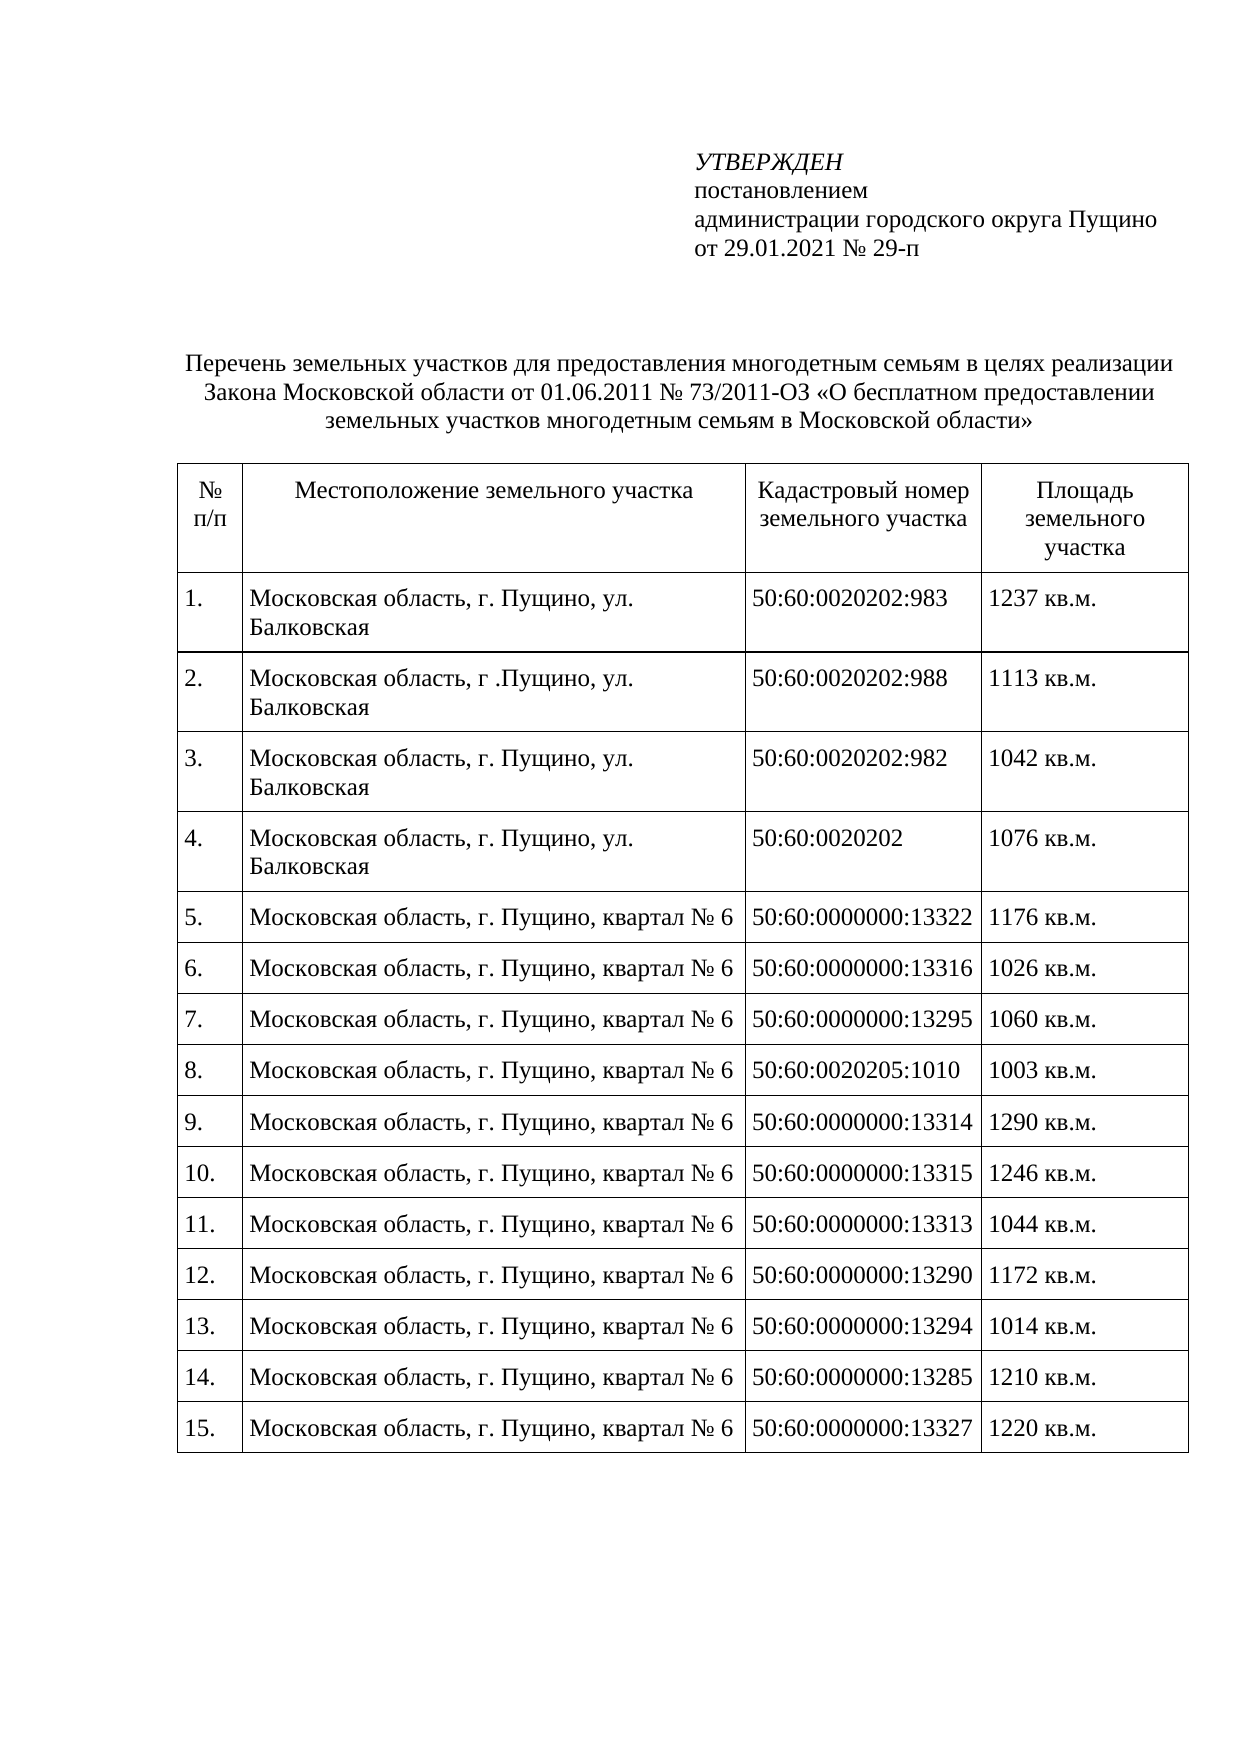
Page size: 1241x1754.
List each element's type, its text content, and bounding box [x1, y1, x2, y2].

table_cell 1. [178, 573, 242, 651]
table_cell 1014 кв.м. [982, 1300, 1188, 1350]
table_cell Московская область, г. Пущино, квартал № 6 [243, 1300, 745, 1350]
table_cell 1246 кв.м. [982, 1147, 1188, 1197]
table_cell Московская область, г. Пущино, квартал № 6 [243, 1249, 745, 1299]
table_cell 12. [178, 1249, 242, 1299]
table_cell 50:60:0020202 [746, 812, 981, 891]
table_cell 50:60:0020202:982 [746, 732, 981, 811]
text от 29.01.2021 № 29-п [694, 233, 1181, 262]
table_cell 7. [178, 994, 242, 1044]
text Перечень земельных участков для предоставления многодетным семьям в целях реализации Закона Московской области от 01.06.2011 № 73/2011-ОЗ «О бесплатном предоставлении земельных участков многодетным семьям в Московской области» [177, 348, 1181, 434]
table_cell 6. [178, 943, 242, 993]
table_cell 50:60:0000000:13314 [746, 1096, 981, 1146]
table_cell 13. [178, 1300, 242, 1350]
table_cell 50:60:0000000:13316 [746, 943, 981, 993]
table_cell Московская область, г. Пущино, квартал № 6 [243, 943, 745, 993]
table_cell Московская область, г. Пущино, квартал № 6 [243, 1147, 745, 1197]
table_cell 4. [178, 812, 242, 891]
table_cell 50:60:0000000:13285 [746, 1351, 981, 1401]
table_cell 50:60:0000000:13322 [746, 892, 981, 942]
table_cell 1237 кв.м. [982, 573, 1188, 651]
table_cell 1290 кв.м. [982, 1096, 1188, 1146]
table_cell Московская область, г. Пущино, квартал № 6 [243, 994, 745, 1044]
table_cell 15. [178, 1402, 242, 1452]
table_header № п/п [178, 464, 242, 572]
table_cell 3. [178, 732, 242, 811]
table_cell 8. [178, 1045, 242, 1095]
table_cell 2. [178, 653, 242, 731]
table_cell 1176 кв.м. [982, 892, 1188, 942]
table_cell Московская область, г. Пущино, квартал № 6 [243, 1096, 745, 1146]
table_header Местоположение земельного участка [243, 464, 745, 572]
table_cell Московская область, г. Пущино, квартал № 6 [243, 1045, 745, 1095]
table_cell Московская область, г. Пущино, квартал № 6 [243, 892, 745, 942]
table_cell 1003 кв.м. [982, 1045, 1188, 1095]
table_cell 9. [178, 1096, 242, 1146]
text постановлением [694, 176, 1181, 204]
text администрации городского округа Пущино [694, 204, 1181, 233]
table_cell Московская область, г. Пущино, ул. Балковская [243, 732, 745, 811]
table_cell 50:60:0020202:988 [746, 653, 981, 731]
table_cell Московская область, г. Пущино, ул. Балковская [243, 573, 745, 651]
table_cell 50:60:0000000:13327 [746, 1402, 981, 1452]
table_cell Московская область, г. Пущино, ул. Балковская [243, 812, 745, 891]
table_cell 50:60:0020202:983 [746, 573, 981, 651]
table_cell Московская область, г. Пущино, квартал № 6 [243, 1402, 745, 1452]
text УТВЕРЖДЕН [694, 147, 1181, 176]
table_cell 50:60:0000000:13290 [746, 1249, 981, 1299]
table_cell 50:60:0000000:13294 [746, 1300, 981, 1350]
table_cell 1220 кв.м. [982, 1402, 1188, 1452]
table_cell 1060 кв.м. [982, 994, 1188, 1044]
table_cell 1044 кв.м. [982, 1198, 1188, 1248]
table_cell 1113 кв.м. [982, 653, 1188, 731]
table_cell 50:60:0000000:13313 [746, 1198, 981, 1248]
table_cell Московская область, г. Пущино, квартал № 6 [243, 1198, 745, 1248]
table_cell Московская область, г .Пущино, ул. Балковская [243, 653, 745, 731]
table_cell 1210 кв.м. [982, 1351, 1188, 1401]
table_header Кадастровый номер земельного участка [746, 464, 981, 572]
table_cell 50:60:0000000:13295 [746, 994, 981, 1044]
table_cell 1172 кв.м. [982, 1249, 1188, 1299]
table_cell 1026 кв.м. [982, 943, 1188, 993]
table_cell 11. [178, 1198, 242, 1248]
table_cell 50:60:0000000:13315 [746, 1147, 981, 1197]
table_cell 14. [178, 1351, 242, 1401]
table_cell 1042 кв.м. [982, 732, 1188, 811]
table_cell 1076 кв.м. [982, 812, 1188, 891]
table_cell 10. [178, 1147, 242, 1197]
table_header Площадь земельного участка [982, 464, 1188, 572]
table_cell Московская область, г. Пущино, квартал № 6 [243, 1351, 745, 1401]
table_cell 50:60:0020205:1010 [746, 1045, 981, 1095]
table_cell 5. [178, 892, 242, 942]
